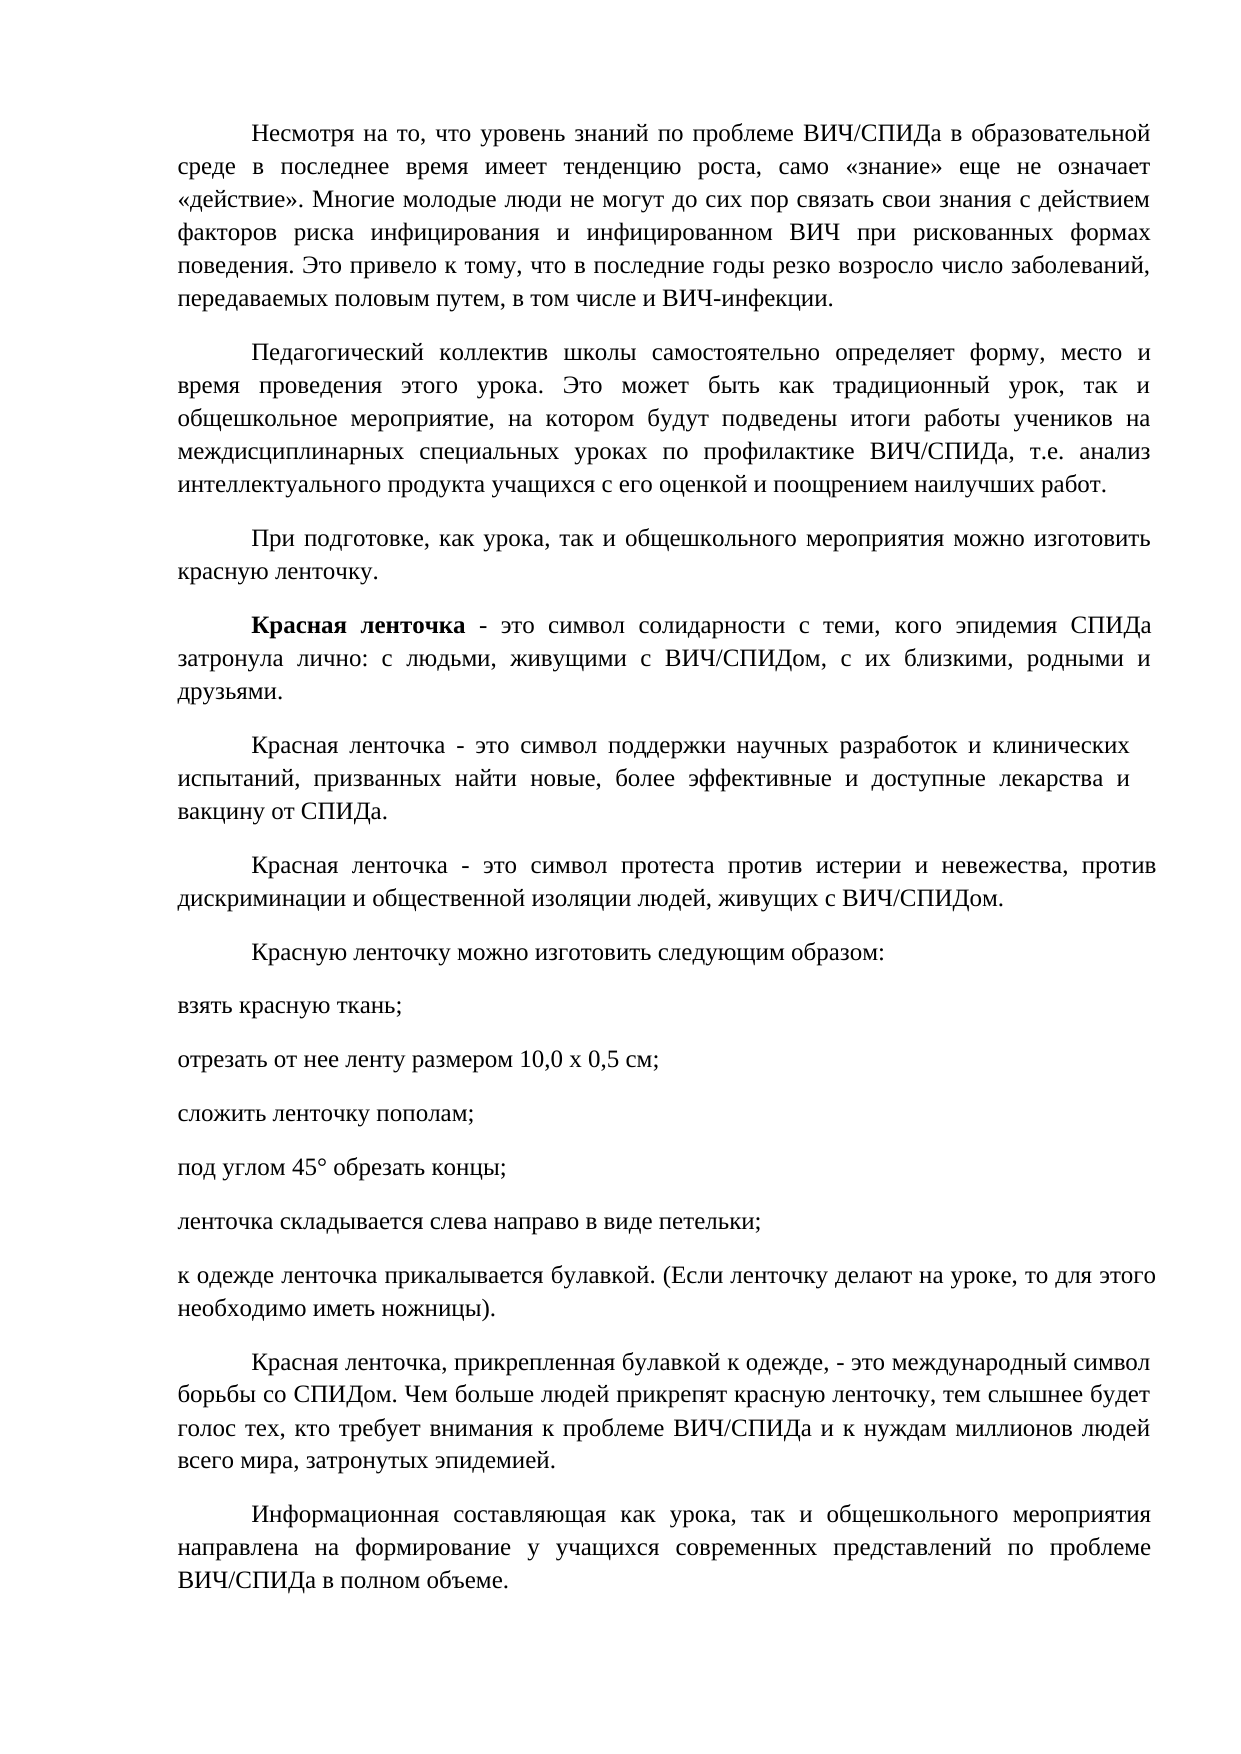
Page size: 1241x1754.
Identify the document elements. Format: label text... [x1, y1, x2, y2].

text При подготовке, как урока, так и общешкольного мероприятия можно изготовить красную ленточку. [177, 523, 1152, 585]
text к одежде ленточка прикалывается булавкой. (Если ленточку делают на уроке, то для этого необходимо иметь ножницы). [177, 1260, 1157, 1321]
text Педагогический коллектив школы самостоятельно определяет форму, место и время проведения этого урока. Это может быть как традиционный урок, так и общешкольное мероприятие, на котором будут подведены итоги работы учеников на междисциплинарных специальных уроках по профилактике ВИЧ/СПИДа, т.е. анализ интеллектуального продукта учащихся с его оценкой и поощрением наилучших работ. [177, 337, 1152, 498]
text взять красную ткань; [177, 990, 1157, 1019]
text ленточка складывается слева направо в виде петельки; [177, 1206, 1157, 1234]
text сложить ленточку пополам; [177, 1098, 1157, 1127]
text Красная ленточка - это символ солидарности с теми, кого эпидемия СПИДа затронула лично: с людьми, живущими с ВИЧ/СПИДом, с их близкими, родными и друзьями. [177, 610, 1152, 705]
text Несмотря на то, что уровень знаний по проблеме ВИЧ/СПИДа в образовательной среде в последнее время имеет тенденцию роста, само «знание» еще не означает «действие». Многие молодые люди не могут до сих пор связать свои знания с действием факторов риска инфицирования и инфицированном ВИЧ при рискованных формах поведения. Это привело к тому, что в последние годы резко возросло число заболеваний, передаваемых половым путем, в том числе и ВИЧ-инфекции. [177, 118, 1152, 312]
text под углом 45° обрезать концы; [177, 1152, 1157, 1181]
text Красную ленточку можно изготовить следующим образом: [177, 937, 1157, 965]
text Информационная составляющая как урока, так и общешкольного мероприятия направлена на формирование у учащихся современных представлений по проблеме ВИЧ/СПИДа в полном объеме. [177, 1499, 1152, 1594]
text Красная ленточка - это символ протеста против истерии и невежества, против дискриминации и общественной изоляции людей, живущих с ВИЧ/СПИДом. [177, 850, 1157, 911]
text Красная ленточка - это символ поддержки научных разработок и клинических испытаний, призванных найти новые, более эффективные и доступные лекарства и вакцину от СПИДа. [177, 730, 1131, 824]
text Красная ленточка, прикрепленная булавкой к одежде, - это международный символ борьбы со СПИДом. Чем больше людей прикрепят красную ленточку, тем слышнее будет голос тех, кто требует внимания к проблеме ВИЧ/СПИДа и к нуждам миллионов людей всего мира, затронутых эпидемией. [177, 1347, 1152, 1474]
text отрезать от нее ленту размером 10,0 х ; [177, 1044, 1157, 1073]
